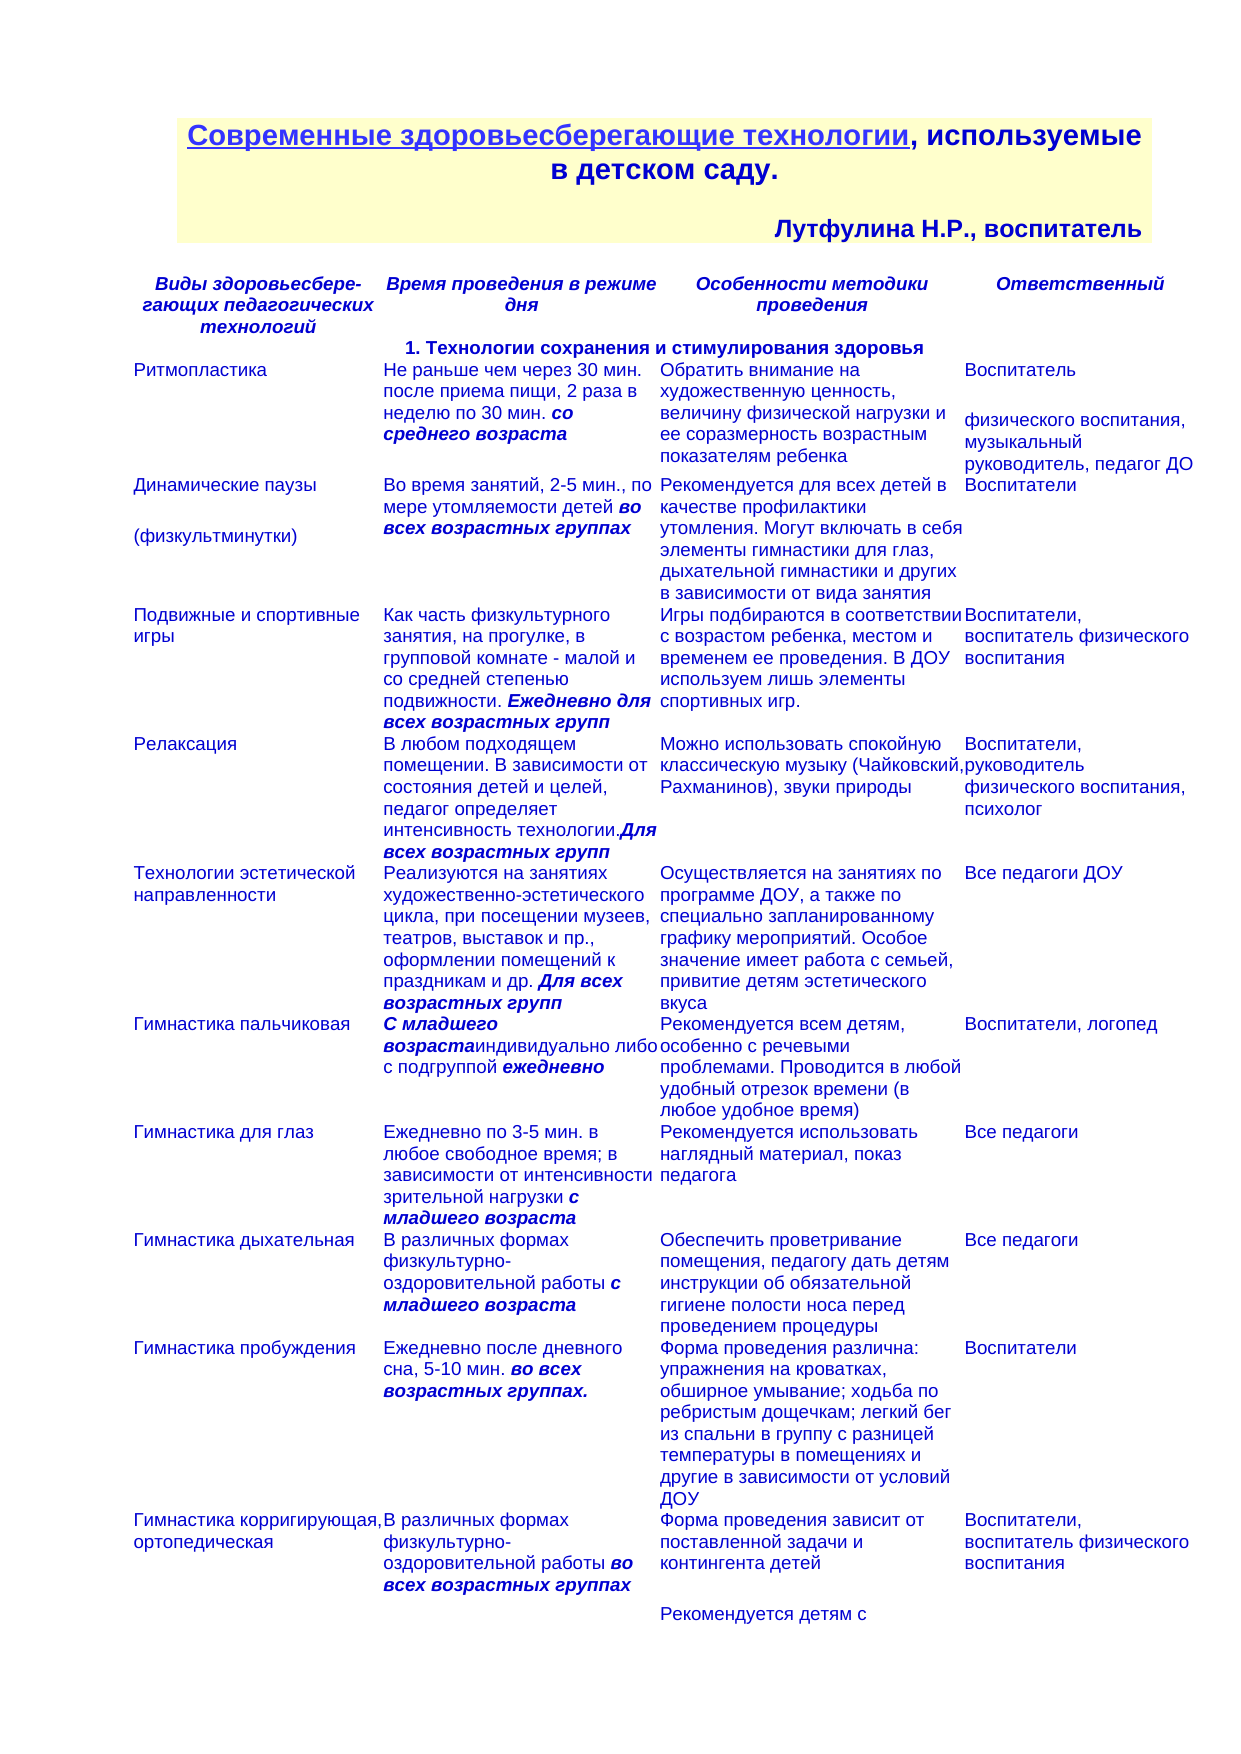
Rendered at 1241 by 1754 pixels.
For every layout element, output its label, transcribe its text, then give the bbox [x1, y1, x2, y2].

table_cell Воспитатели [964, 1336, 1196, 1509]
table_cell Воспитатели [964, 474, 1196, 603]
table_cell В любом подходящем помещении. В зависимости от состояния детей и целей, педагог определяет интенсивность технологии.Для всех возрастных групп [383, 733, 660, 862]
text Современные здоровьесберегающие технологии, используемые в детском саду. [177, 118, 1152, 185]
table_cell Релаксация [133, 733, 383, 862]
table_cell Воспитатель физического воспитания, музыкальный руководитель, педагог ДО [964, 359, 1196, 474]
table_cell Воспитатели, логопед [964, 1013, 1196, 1121]
table_cell Во время занятий, 2-5 мин., по мере утомляемости детей во всех возрастных группах [383, 474, 660, 603]
table_cell В различных формах физкультурно-оздоровительной работы с младшего возраста [383, 1229, 660, 1336]
table_cell Обратить внимание на художественную ценность, величину физической нагрузки и ее соразмерность возрастным показателям ребенка [660, 359, 964, 474]
table_cell Не раньше чем через 30 мин. после приема пищи, 2 раза в неделю по 30 мин. со среднего возраста [383, 359, 660, 474]
table_header Время проведения в режиме дня [383, 272, 660, 337]
table_cell Рекомендуется всем детям, особенно с речевыми проблемами. Проводится в любой удобный отрезок времени (в любое удобное время) [660, 1013, 964, 1121]
table_cell Ежедневно по 3-5 мин. в любое свободное время; в зависимости от интенсивности зрительной нагрузки с младшего возраста [383, 1121, 660, 1229]
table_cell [964, 1509, 1196, 1624]
table_cell Ежедневно после дневного сна, 5-10 мин. во всех возрастных группах. [383, 1336, 660, 1509]
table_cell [383, 1509, 660, 1624]
table_cell Форма проведения различна: упражнения на кроватках, обширное умывание; ходьба по ребристым дощечкам; легкий бег из спальни в группу с разницей температуры в помещениях и другие в зависимости от условий ДОУ [660, 1336, 964, 1509]
table_cell Воспитатели, воспитатель физического воспитания [964, 603, 1196, 733]
table_cell Реализуются на занятиях художественно-эстетического цикла, при посещении музеев, театров, выставок и пр., оформлении помещений к праздникам и др. Для всех возрастных групп [383, 862, 660, 1013]
table_cell Гимнастика пробуждения [133, 1336, 383, 1509]
table_cell Технологии эстетической направленности [133, 862, 383, 1013]
table_cell Игры подбираются в соответствии с возрастом ребенка, местом и временем ее проведения. В ДОУ используем лишь элементы спортивных игр. [660, 603, 964, 733]
table_header Особенности методики проведения [660, 272, 964, 337]
table_cell Воспитатели, руководитель физического воспитания, психолог [964, 733, 1196, 862]
table_cell Рекомендуется для всех детей в качестве профилактики утомления. Могут включать в себя элементы гимнастики для глаз, дыхательной гимнастики и других в зависимости от вида занятия [660, 474, 964, 603]
table_cell Динамические паузы (физкультминутки) [133, 474, 383, 603]
table_cell Как часть физкультурного занятия, на прогулке, в групповой комнате - малой и со средней степенью подвижности. Ежедневно для всех возрастных групп [383, 603, 660, 733]
table_cell Осуществляется на занятиях по программе ДОУ, а также по специально запланированному графику мероприятий. Особое значение имеет работа с семьей, привитие детям эстетического вкуса [660, 862, 964, 1013]
table_cell С младшего возрастаиндивидуально либо с подгруппой ежедневно [383, 1013, 660, 1121]
table_cell Все педагоги [964, 1121, 1196, 1229]
table_cell Ритмопластика [133, 359, 383, 474]
table_cell Гимнастика пальчиковая [133, 1013, 383, 1121]
table_cell Можно использовать спокойную классическую музыку (Чайковский, Рахманинов), звуки природы [660, 733, 964, 862]
table_cell Все педагоги [964, 1229, 1196, 1336]
table_cell Подвижные и спортивные игры [133, 603, 383, 733]
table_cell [133, 1509, 383, 1624]
table_header Ответственный [964, 272, 1196, 337]
table_cell 1. Технологии сохранения и стимулирования здоровья [133, 337, 1196, 358]
table_cell Обеспечить проветривание помещения, педагогу дать детям инструкции об обязательной гигиене полости носа перед проведением процедуры [660, 1229, 964, 1336]
table_cell Рекомендуется использовать наглядный материал, показ педагога [660, 1121, 964, 1229]
table_cell Гимнастика для глаз [133, 1121, 383, 1229]
table_header Виды здоровьесбере-гающих педагогических технологий [133, 272, 383, 337]
table_cell Гимнастика дыхательная [133, 1229, 383, 1336]
text Лутфулина Н.Р., воспитатель [177, 214, 1152, 243]
table_cell Все педагоги ДОУ [964, 862, 1196, 1013]
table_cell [660, 1509, 964, 1624]
